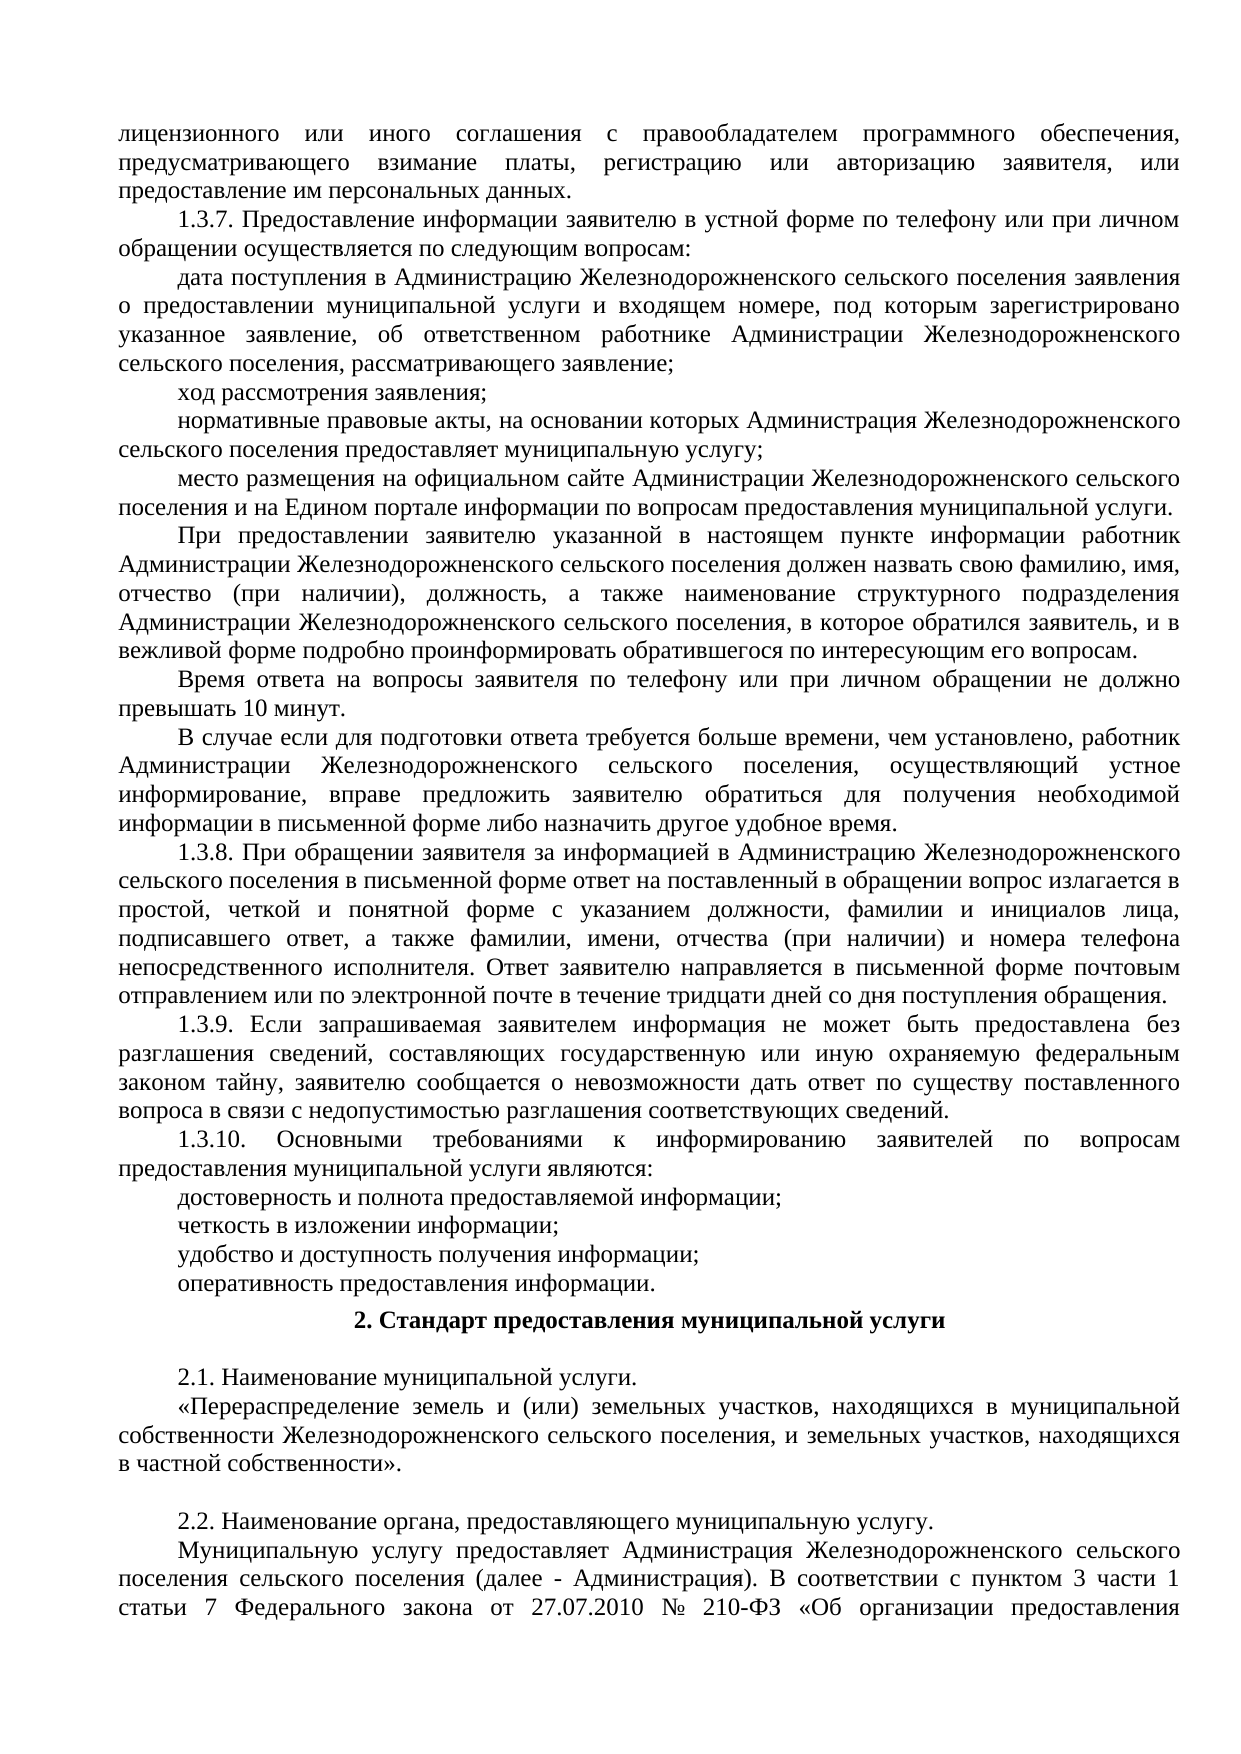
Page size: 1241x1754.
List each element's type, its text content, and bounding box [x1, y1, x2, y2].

text 2.2. Наименование органа, предоставляющего муниципальную услугу. [118, 1506, 1181, 1535]
text В случае если для подготовки ответа требуется больше времени, чем установлено, работник Администрации Железнодорожненского сельского поселения, осуществляющий устное информирование, вправе предложить заявителю обратиться для получения необходимой информации в письменной форме либо назначить другое удобное время. [118, 722, 1181, 837]
text 1.3.10. Основными требованиями к информированию заявителей по вопросам предоставления муниципальной услуги являются: [118, 1124, 1181, 1182]
text место размещения на официальном сайте Администрации Железнодорожненского сельского поселения и на Едином портале информации по вопросам предоставления муниципальной услуги. [118, 463, 1181, 521]
text удобство и доступность получения информации; [118, 1239, 1181, 1268]
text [118, 1535, 1181, 1621]
text «Перераспределение земель и (или) земельных участков, находящихся в муниципальной собственности Железнодорожненского сельского поселения, и земельных участков, находящихся в частной собственности». [118, 1391, 1181, 1477]
text Время ответа на вопросы заявителя по телефону или при личном обращении не должно превышать 10 минут. [118, 664, 1181, 722]
text четкость в изложении информации; [118, 1211, 1181, 1239]
text 2.1. Наименование муниципальной услуги. [118, 1362, 1181, 1391]
text 1.3.7. Предоставление информации заявителю в устной форме по телефону или при личном обращении осуществляется по следующим вопросам: [118, 204, 1181, 262]
text нормативные правовые акты, на основании которых Администрация Железнодорожненского сельского поселения предоставляет муниципальную услугу; [118, 406, 1181, 463]
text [118, 118, 1181, 204]
text достоверность и полнота предоставляемой информации; [118, 1182, 1181, 1211]
text 1.3.9. Если запрашиваемая заявителем информация не может быть предоставлена без разглашения сведений, составляющих государственную или иную охраняемую федеральным законом тайну, заявителю сообщается о невозможности дать ответ по существу поставленного вопроса в связи с недопустимостью разглашения соответствующих сведений. [118, 1009, 1181, 1124]
text При предоставлении заявителю указанной в настоящем пункте информации работник Администрации Железнодорожненского сельского поселения должен назвать свою фамилию, имя, отчество (при наличии), должность, а также наименование структурного подразделения Администрации Железнодорожненского сельского поселения, в которое обратился заявитель, и в вежливой форме подробно проинформировать обратившегося по интересующим его вопросам. [118, 521, 1181, 664]
text дата поступления в Администрацию Железнодорожненского сельского поселения заявления о предоставлении муниципальной услуги и входящем номере, под которым зарегистрировано указанное заявление, об ответственном работнике Администрации Железнодорожненского сельского поселения, рассматривающего заявление; [118, 262, 1181, 377]
text ход рассмотрения заявления; [118, 377, 1181, 406]
text оперативность предоставления информации. [118, 1268, 1181, 1297]
text 1.3.8. При обращении заявителя за информацией в Администрацию Железнодорожненского сельского поселения в письменной форме ответ на поставленный в обращении вопрос излагается в простой, четкой и понятной форме с указанием должности, фамилии и инициалов лица, подписавшего ответ, а также фамилии, имени, отчества (при наличии) и номера телефона непосредственного исполнителя. Ответ заявителю направляется в письменной форме почтовым отправлением или по электронной почте в течение тридцати дней со дня поступления обращения. [118, 837, 1181, 1009]
text 2. Стандарт предоставления муниципальной услуги [118, 1305, 1181, 1333]
